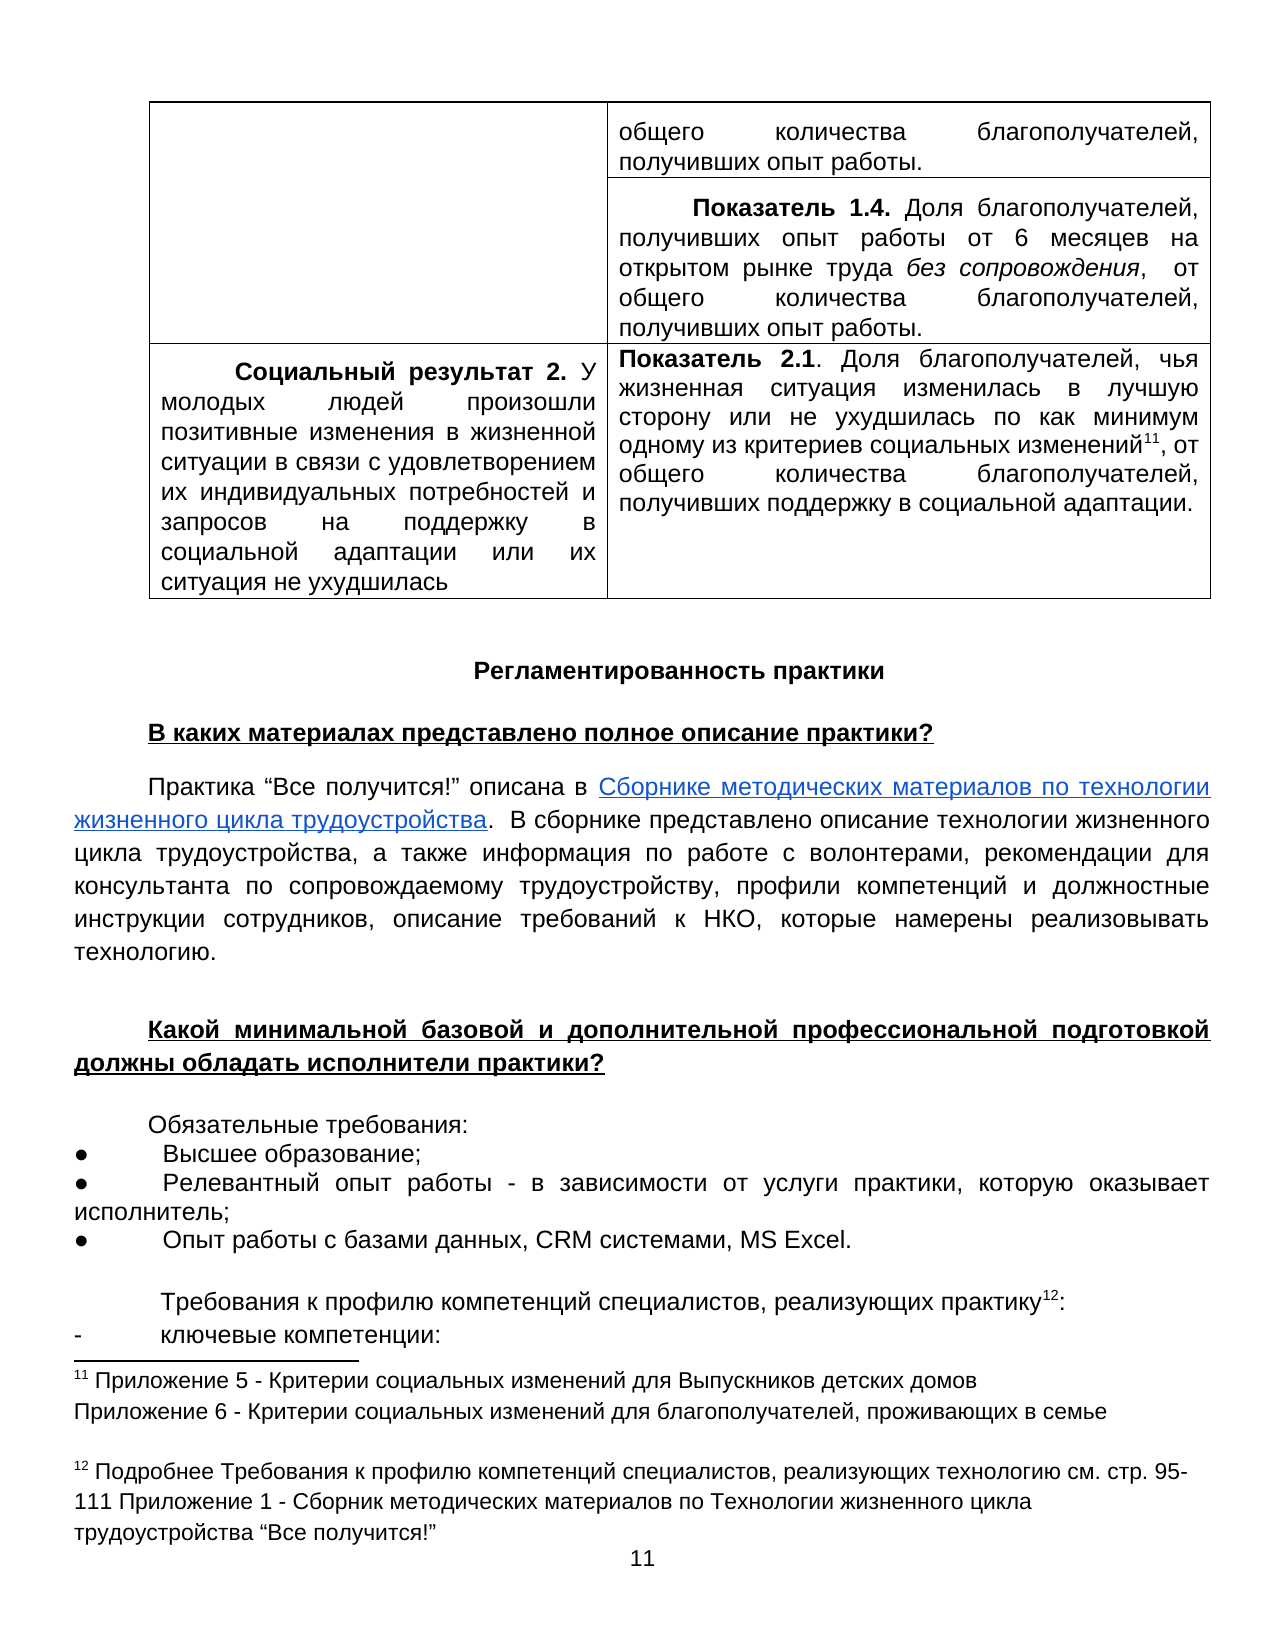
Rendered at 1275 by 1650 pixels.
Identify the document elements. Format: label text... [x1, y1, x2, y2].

text Практика “Все получится!” описана в Сборнике методических материалов по технологии жизненного цикла трудоустройства. В сборнике представлено описание технологии жизненного цикла трудоустройства, а также информация по работе с волонтерами, рекомендации для консультанта по сопровождаемому трудоустройству, профили компетенций и должностные инструкции сотрудников, описание требований к НКО, которые намерены реализовывать технологию. [74, 772, 1211, 838]
table_cell Социальный результат 2. У молодых людей произошли позитивные изменения в жизненной ситуации в связи с удовлетворением их индивидуальных потребностей и запросов на поддержку в социальной адаптации или их ситуация не ухудшилась [150, 344, 607, 597]
list Опыт работы с базами данных, CRM системами, MS Excel. [74, 1226, 1211, 1254]
text Требования к профилю компетенций специалистов, реализующих практику: [74, 1287, 1211, 1316]
text В каких материалах представлено полное описание практики? [74, 718, 1211, 747]
text Практика “Все получится!” описана в Сборнике методических материалов по технологии жизненного цикла трудоустройства. В сборнике представлено описание технологии жизненного цикла трудоустройства, а также информация по работе с волонтерами, рекомендации для консультанта по сопровождаемому трудоустройству, профили компетенций и должностные инструкции сотрудников, описание требований к НКО, которые намерены реализовывать технологию. [74, 932, 1211, 966]
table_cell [608, 103, 1210, 177]
list ключевые компетенции: [74, 1320, 1211, 1349]
text Регламентированность практики [74, 656, 1211, 684]
list Релевантный опыт работы - в зависимости от услуги практики, которую оказывает исполнитель; [74, 1168, 1211, 1226]
text Обязательные требования: [74, 1111, 1211, 1139]
table_cell Показатель 2.1. Доля благополучателей, чья жизненная ситуация изменилась в лучшую сторону или не ухудшилась по как минимум одному из критериев социальных изменений, от общего количества благополучателей, получивших поддержку в социальной адаптации. [608, 344, 1210, 597]
text Какой минимальной базовой и дополнительной профессиональной подготовкой должны обладать исполнители практики? [74, 1015, 1211, 1077]
table_cell Показатель 1.4. Доля благополучателей, получивших опыт работы от 6 месяцев на открытом рынке труда без сопровождения, от общего количества благополучателей, получивших опыт работы. [608, 178, 1210, 343]
list Высшее образование; [74, 1139, 1211, 1168]
